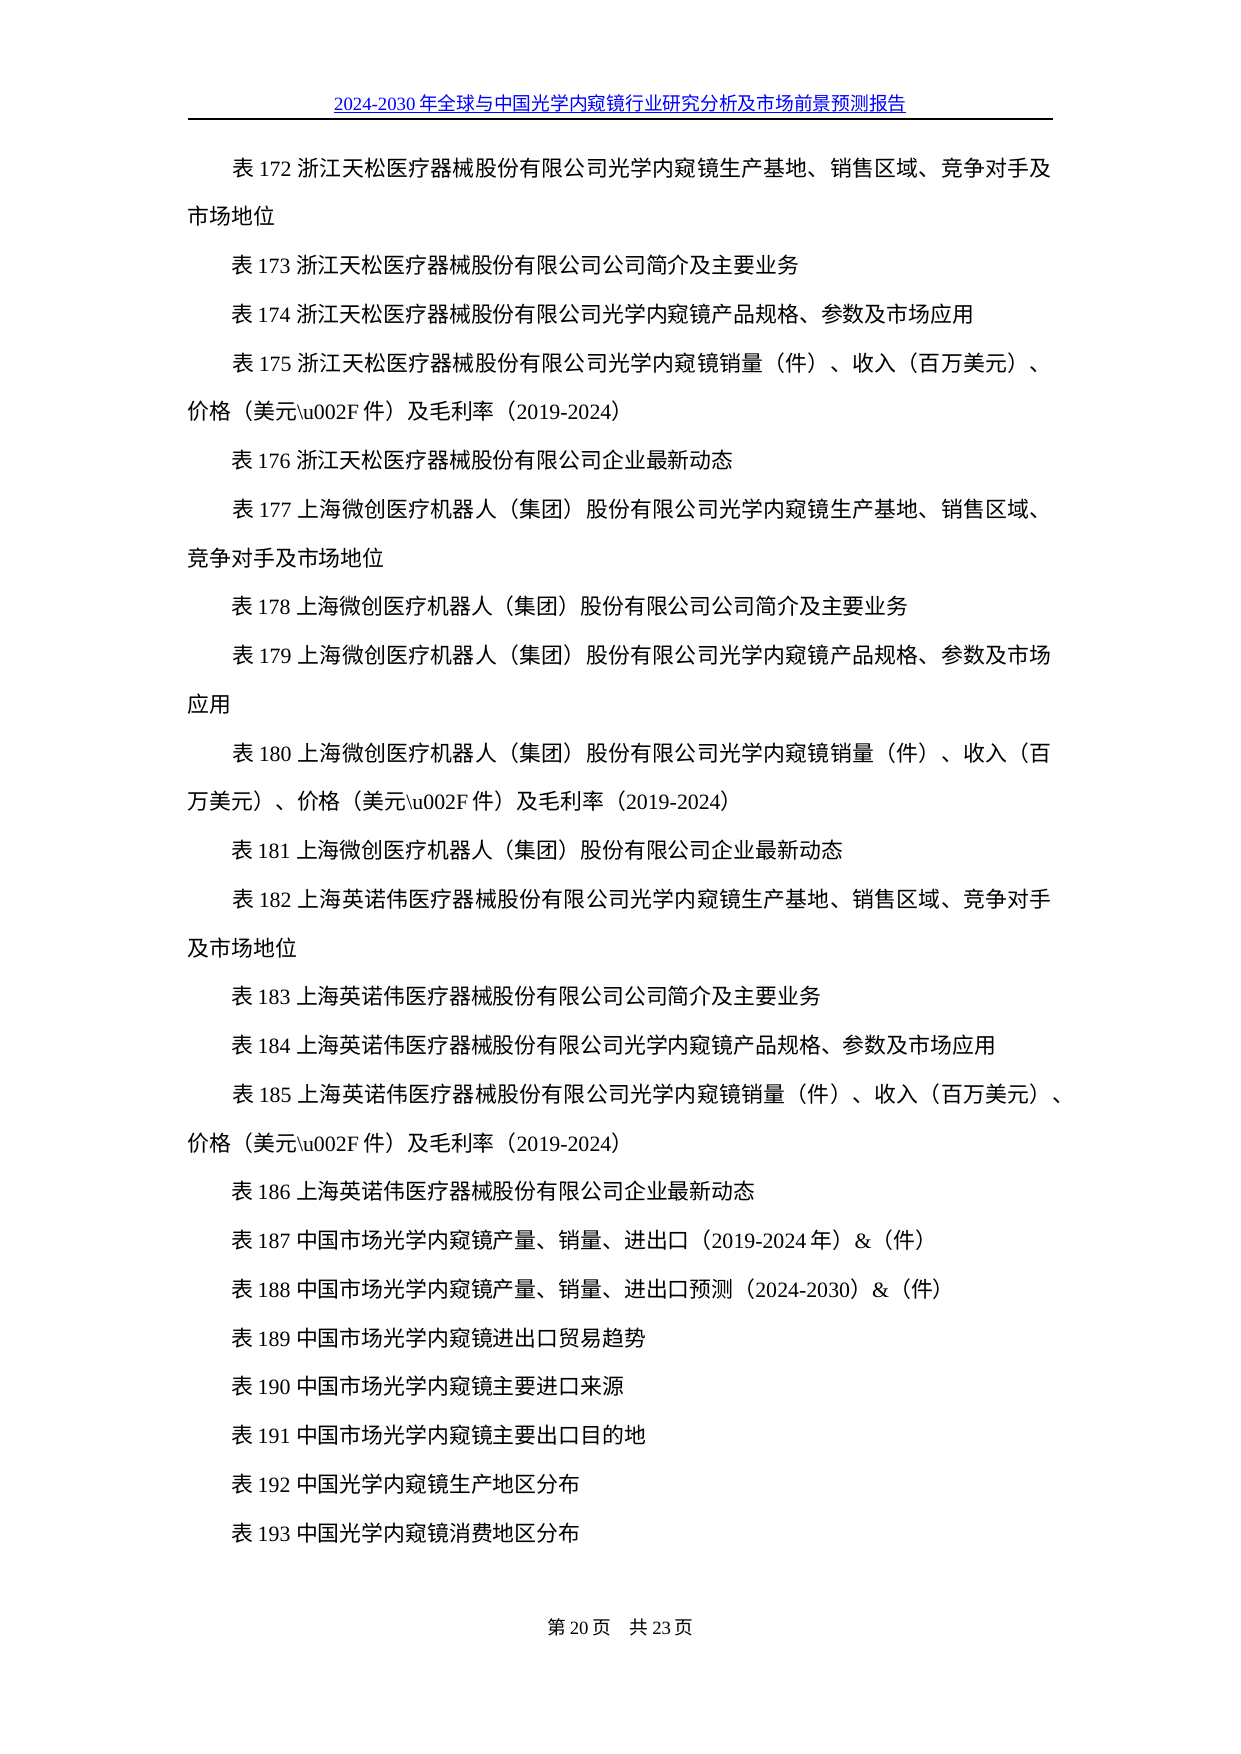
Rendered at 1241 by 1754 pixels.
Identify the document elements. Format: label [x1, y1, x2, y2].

text [187, 150, 1053, 1548]
